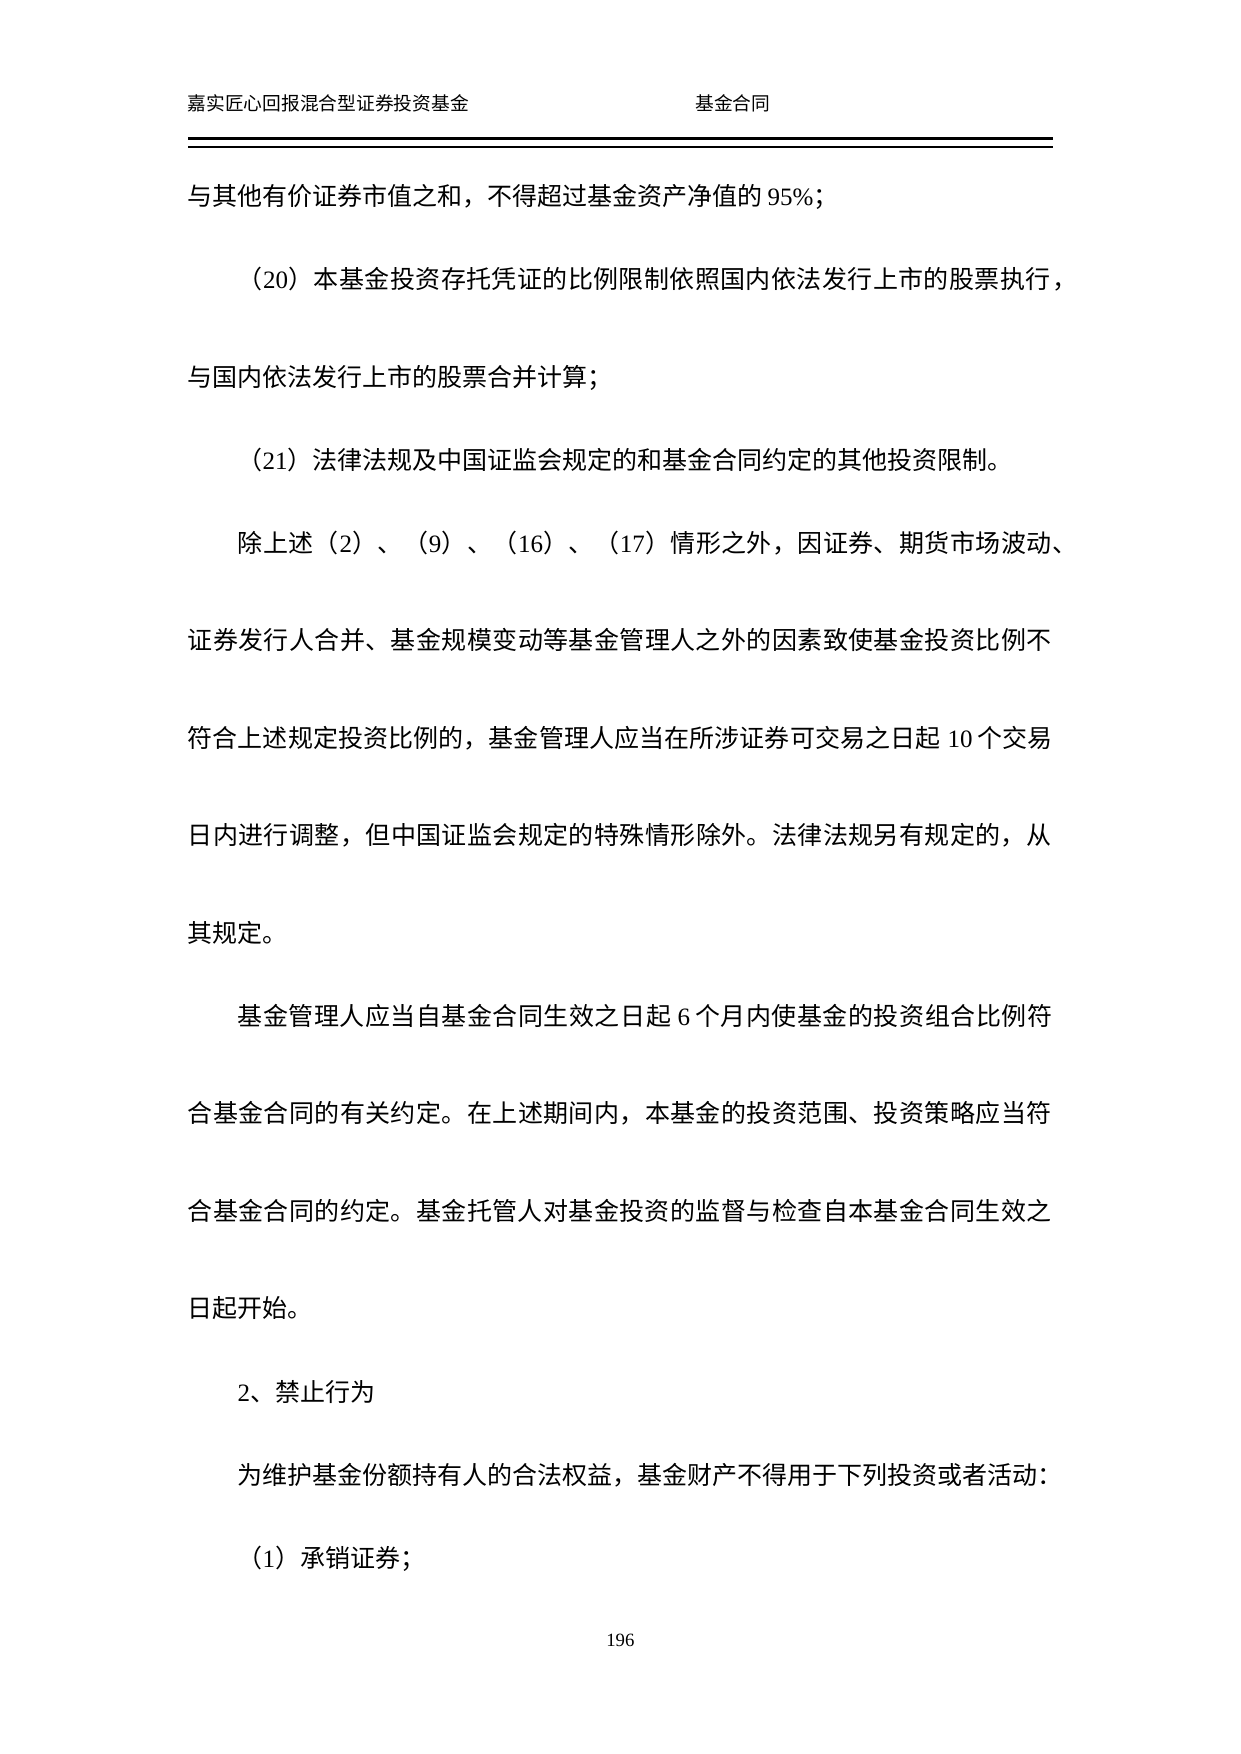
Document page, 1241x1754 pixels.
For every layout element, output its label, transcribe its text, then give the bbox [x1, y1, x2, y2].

text （21）法律法规及中国证监会规定的和基金合同约定的其他投资限制。 [187, 426, 1053, 491]
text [187, 162, 1053, 227]
text （20）本基金投资存托凭证的比例限制依照国内依法发行上市的股票执行，与国内依法发行上市的股票合并计算； [187, 245, 1053, 408]
text 除上述（2）、（9）、（16）、（17）情形之外，因证券、期货市场波动、证券发行人合并、基金规模变动等基金管理人之外的因素致使基金投资比例不符合上述规定投资比例的，基金管理人应当在所涉证券可交易之日起10个交易日内进行调整，但中国证监会规定的特殊情形除外。法律法规另有规定的，从其规定。 [187, 509, 1053, 964]
text 为维护基金份额持有人的合法权益，基金财产不得用于下列投资或者活动： [187, 1441, 1053, 1506]
text （1）承销证券； [187, 1524, 1053, 1589]
text 2、禁止行为 [187, 1358, 1053, 1423]
text 基金管理人应当自基金合同生效之日起6个月内使基金的投资组合比例符合基金合同的有关约定。在上述期间内，本基金的投资范围、投资策略应当符合基金合同的约定。基金托管人对基金投资的监督与检查自本基金合同生效之日起开始。 [187, 982, 1053, 1339]
